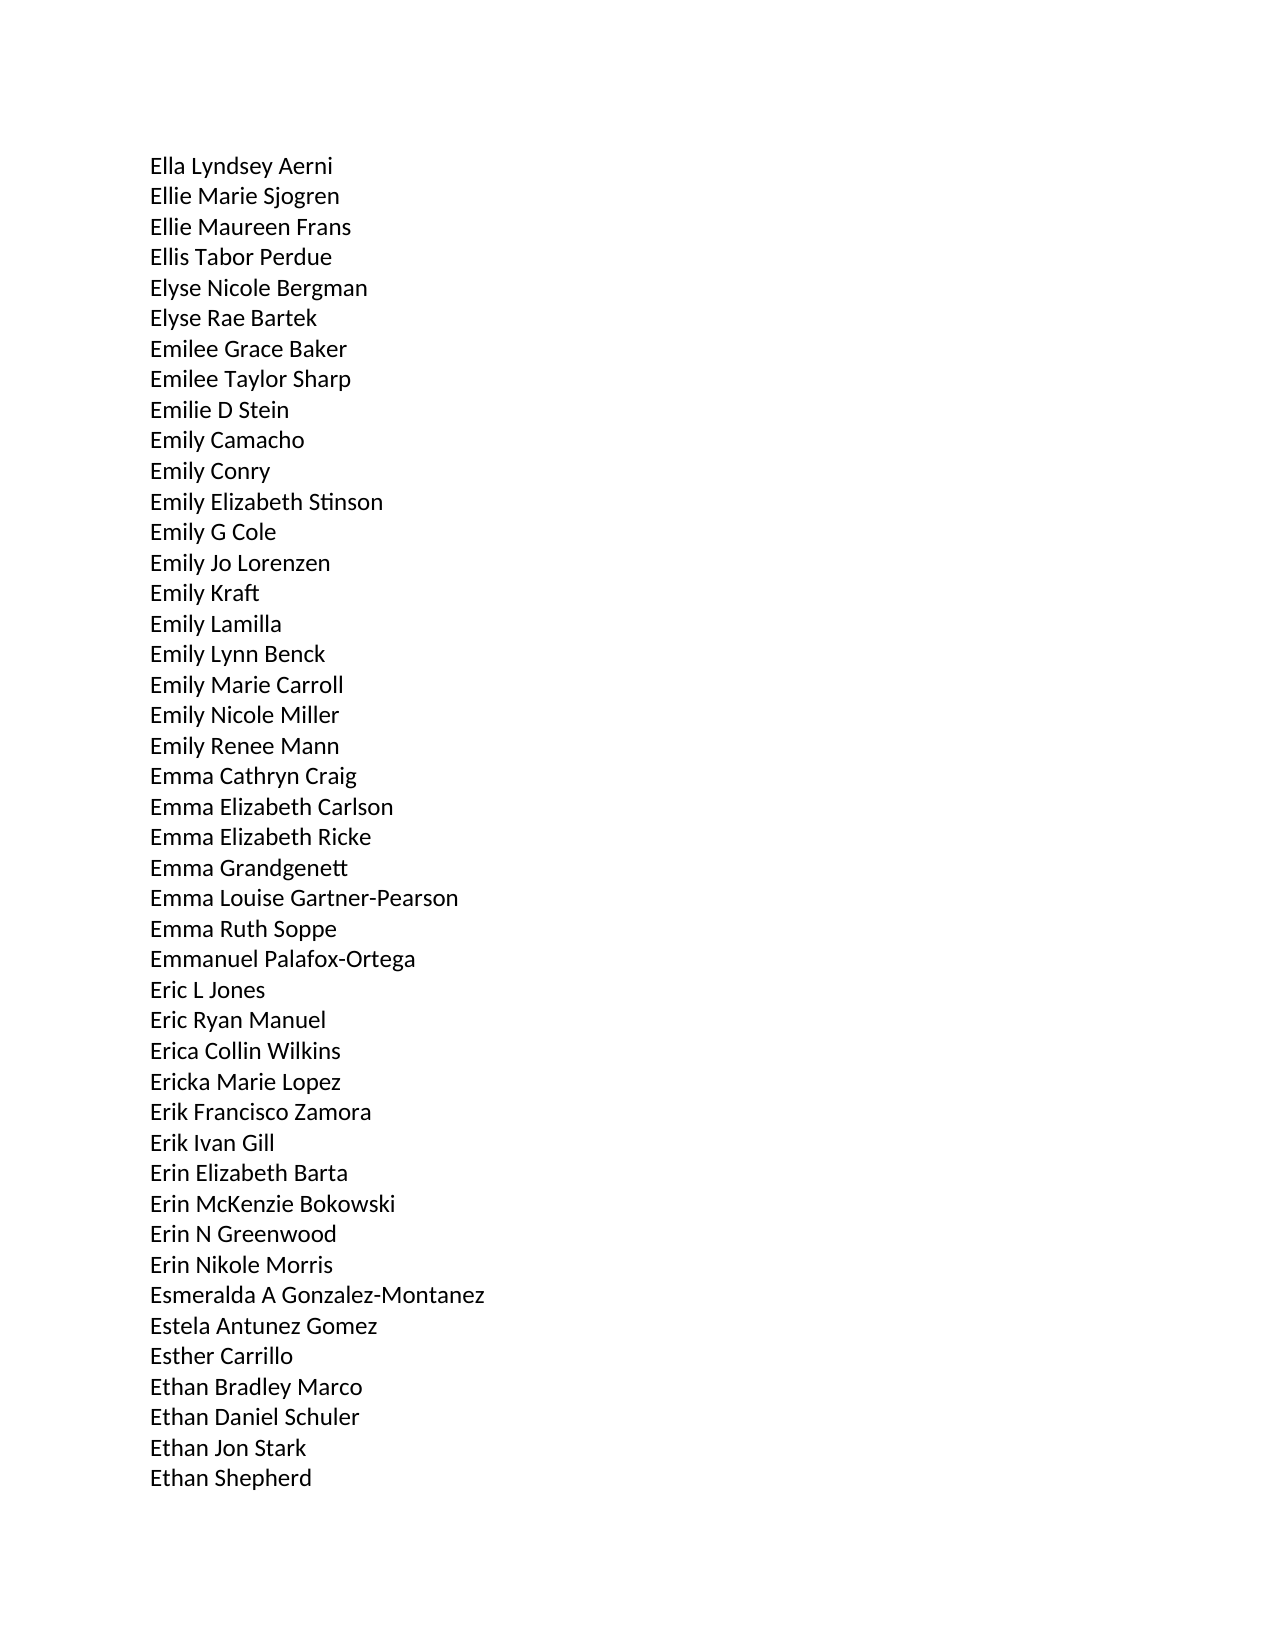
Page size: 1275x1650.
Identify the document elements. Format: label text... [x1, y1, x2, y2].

text Erin N Greenwood [150, 1218, 1125, 1249]
text Erik Francisco Zamora [150, 1096, 1125, 1127]
text Erin Elizabeth Barta [150, 1157, 1125, 1188]
text Emily Camacho [150, 425, 1125, 455]
text Emma Ruth Soppe [150, 913, 1125, 943]
text Emma Elizabeth Ricke [150, 821, 1125, 852]
text Erin Nikole Morris [150, 1249, 1125, 1279]
text Emily Conry [150, 455, 1125, 486]
text Emily Lynn Benck [150, 638, 1125, 669]
text Eric L Jones [150, 974, 1125, 1004]
text Estela Antunez Gomez [150, 1310, 1125, 1340]
text Ethan Shepherd [150, 1462, 1125, 1493]
text Ellie Marie Sjogren [150, 181, 1125, 211]
text Emily Renee Mann [150, 730, 1125, 760]
text Ericka Marie Lopez [150, 1066, 1125, 1096]
text Emily Lamilla [150, 608, 1125, 638]
text Erin McKenzie Bokowski [150, 1188, 1125, 1218]
text Eric Ryan Manuel [150, 1004, 1125, 1035]
text Ella Lyndsey Aerni [150, 150, 1125, 181]
text Emilie D Stein [150, 394, 1125, 425]
text Ellie Maureen Frans [150, 211, 1125, 242]
text Emmanuel Palafox-Ortega [150, 943, 1125, 974]
text Emma Louise Gartner-Pearson [150, 882, 1125, 913]
text Emily Jo Lorenzen [150, 547, 1125, 577]
text Elyse Rae Bartek [150, 303, 1125, 333]
text Erica Collin Wilkins [150, 1035, 1125, 1066]
text Ellis Tabor Perdue [150, 242, 1125, 272]
text Emily Kraft [150, 577, 1125, 608]
text Emily G Cole [150, 516, 1125, 547]
text Emily Elizabeth Stinson [150, 486, 1125, 516]
text Ethan Bradley Marco [150, 1371, 1125, 1401]
text Emma Elizabeth Carlson [150, 791, 1125, 821]
text Esther Carrillo [150, 1340, 1125, 1371]
text Emma Grandgenett [150, 852, 1125, 882]
text Esmeralda A Gonzalez-Montanez [150, 1279, 1125, 1310]
text Ethan Jon Stark [150, 1432, 1125, 1462]
text Emily Marie Carroll [150, 669, 1125, 699]
text Emilee Taylor Sharp [150, 364, 1125, 394]
text Emma Cathryn Craig [150, 760, 1125, 791]
text Erik Ivan Gill [150, 1127, 1125, 1157]
text Elyse Nicole Bergman [150, 272, 1125, 303]
text Emilee Grace Baker [150, 333, 1125, 364]
text Ethan Daniel Schuler [150, 1401, 1125, 1432]
text Emily Nicole Miller [150, 699, 1125, 730]
